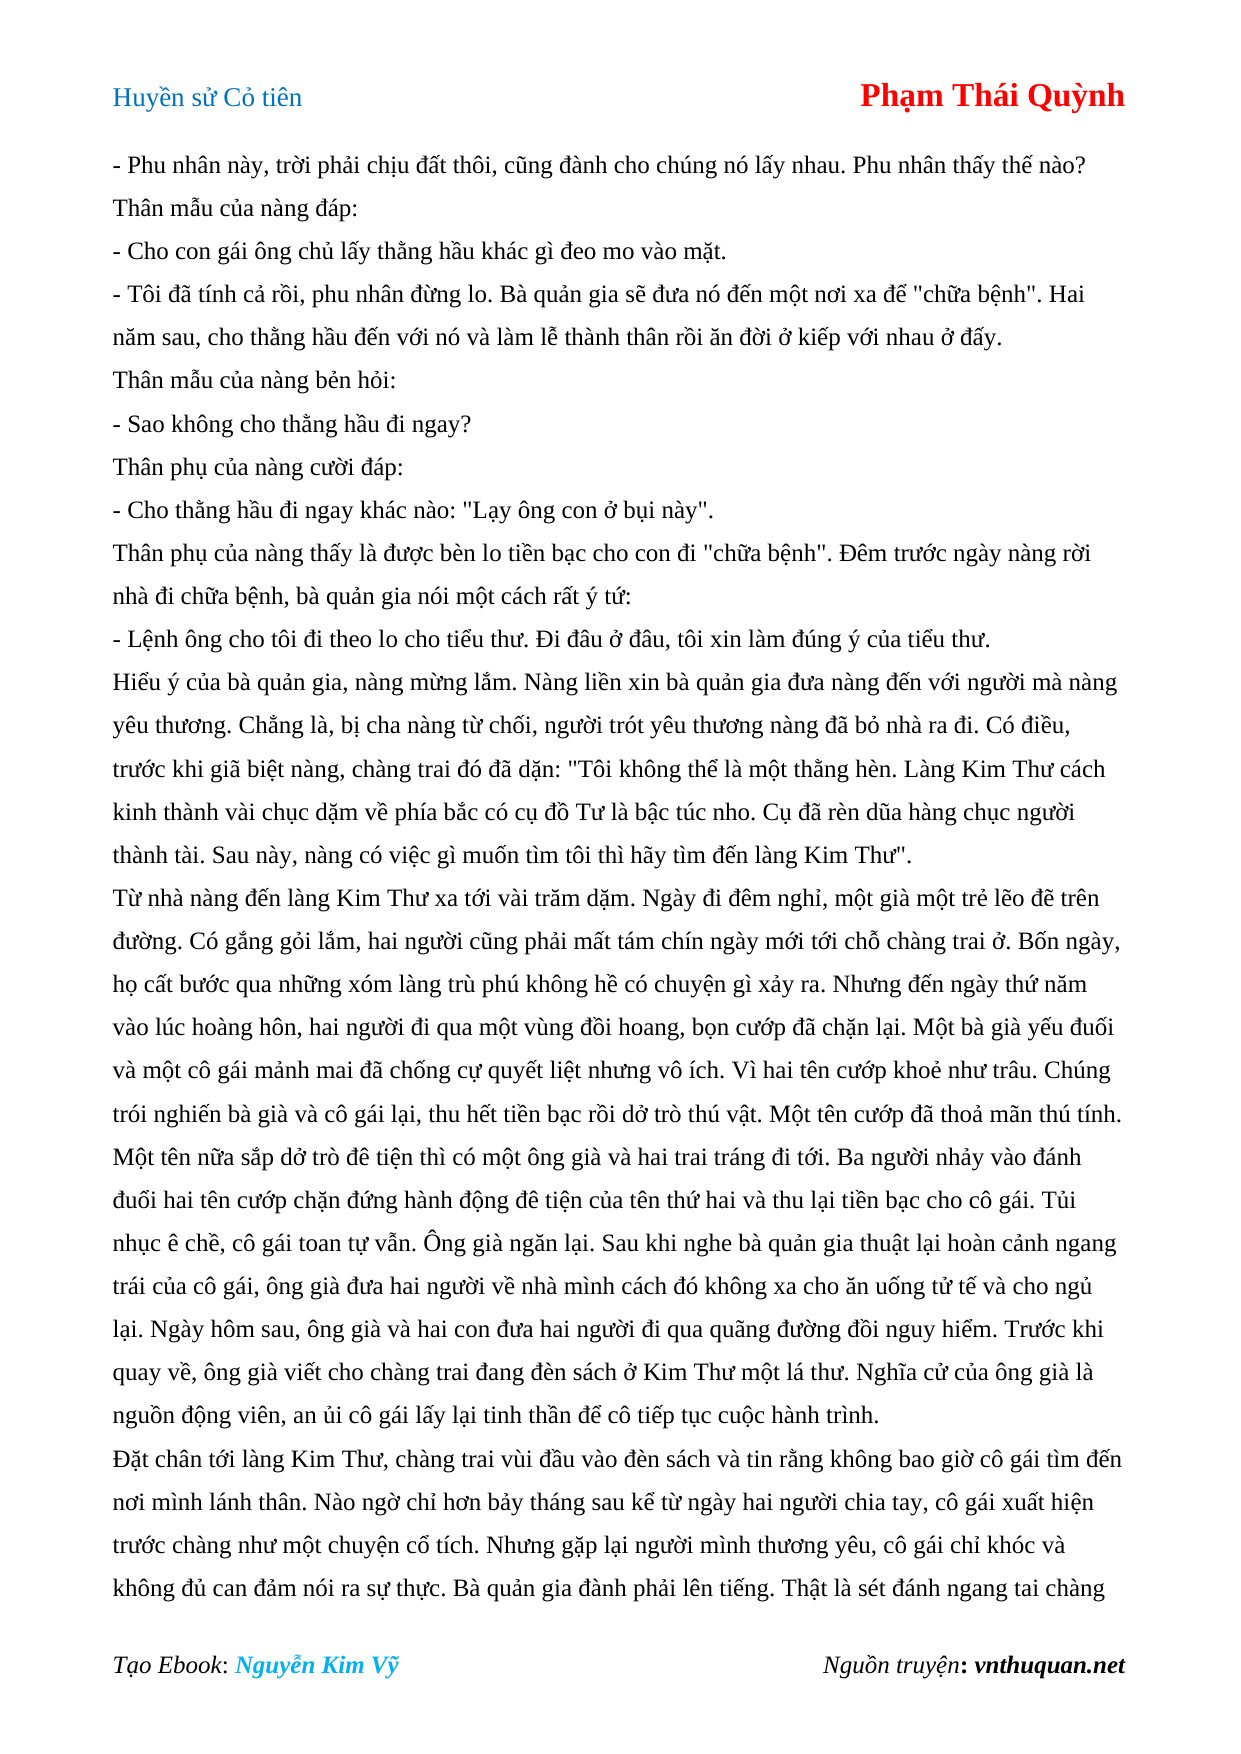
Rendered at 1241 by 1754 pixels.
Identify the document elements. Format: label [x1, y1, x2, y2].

text [112, 150, 1128, 1602]
